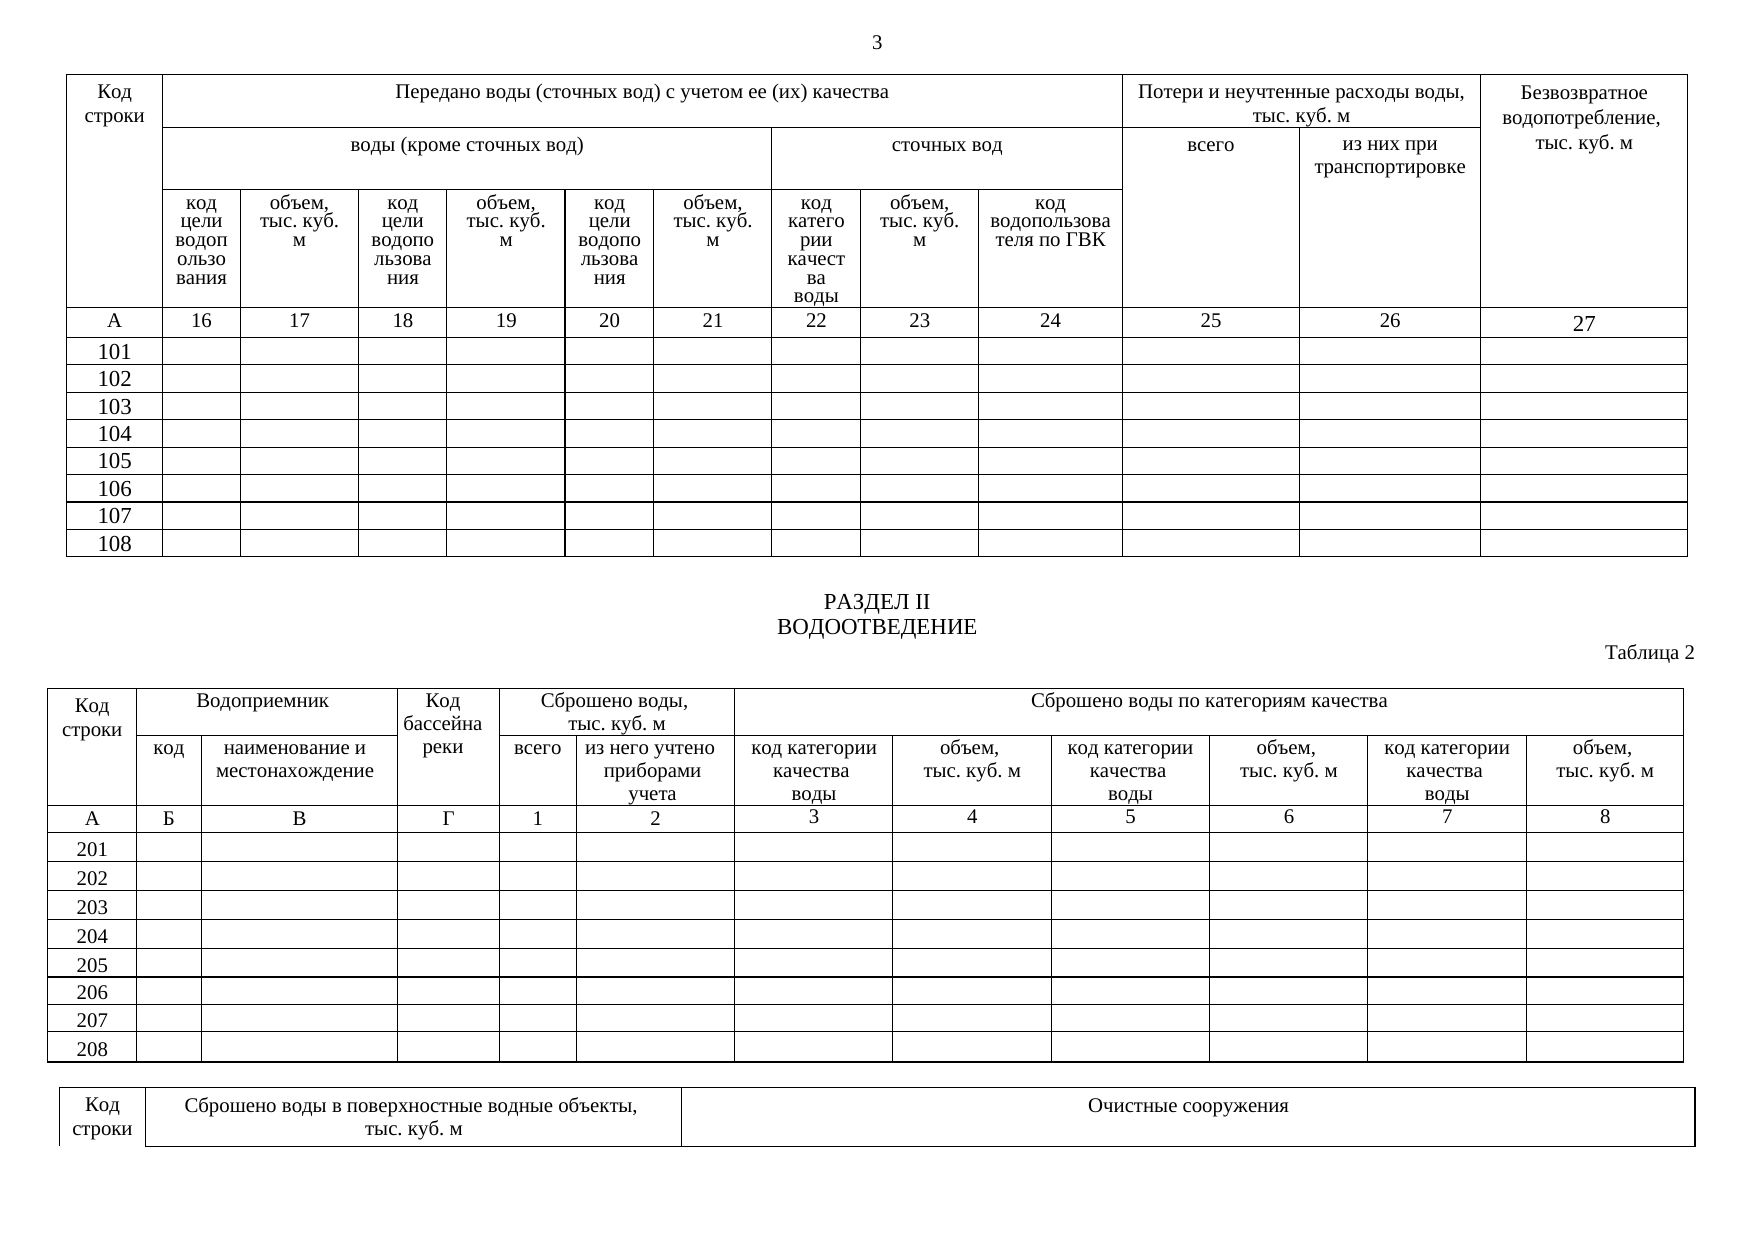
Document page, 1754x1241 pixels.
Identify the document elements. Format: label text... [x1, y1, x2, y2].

table_cell код цели водопользования [163, 190, 240, 307]
table_cell [202, 891, 397, 919]
table_cell [137, 949, 201, 976]
table_cell [1527, 1005, 1683, 1031]
table_cell 26 [1300, 308, 1480, 337]
table_cell [1527, 862, 1683, 890]
table_cell [359, 338, 446, 364]
table_cell [1210, 1005, 1367, 1031]
table_cell [447, 448, 564, 474]
table_cell [1368, 920, 1526, 948]
table_cell [979, 420, 1122, 447]
table_cell [566, 503, 653, 529]
table_cell 19 [447, 308, 564, 337]
table_cell [500, 1032, 576, 1061]
table_cell [735, 1032, 892, 1061]
table_cell код категории качества воды [1368, 736, 1526, 804]
text РАЗДЕЛ II [59, 595, 875, 613]
table_cell [1123, 503, 1299, 529]
table_cell [1123, 420, 1299, 447]
table_cell А [48, 806, 136, 832]
table_cell [1300, 475, 1480, 501]
table_cell [735, 891, 892, 919]
table_cell [500, 833, 576, 861]
table_cell 208 [48, 1032, 136, 1061]
table_cell [861, 393, 978, 419]
table_cell [1481, 503, 1687, 529]
table_cell [202, 978, 397, 1004]
table_cell [398, 978, 499, 1004]
table_cell 16 [163, 308, 240, 337]
table_cell [202, 920, 397, 948]
table_cell 1 [500, 806, 576, 832]
table_cell [1300, 503, 1480, 529]
table_cell [398, 1005, 499, 1031]
table_cell 4 [893, 806, 1051, 832]
table_cell [1300, 365, 1480, 392]
table_cell [1052, 891, 1209, 919]
table_cell [1210, 1032, 1367, 1061]
table_cell [1300, 448, 1480, 474]
table_cell [654, 338, 771, 364]
table_cell [1052, 862, 1209, 890]
table_cell [772, 503, 860, 529]
table_cell [1123, 338, 1299, 364]
table_cell [577, 862, 734, 890]
table_cell [772, 530, 860, 556]
table_cell [500, 920, 576, 948]
table_cell код категории качества воды [1052, 736, 1209, 804]
table_cell [1300, 420, 1480, 447]
table_cell [1527, 920, 1683, 948]
table_cell объем, тыс. куб. м [447, 190, 564, 307]
table_cell [1527, 978, 1683, 1004]
table_cell [1368, 949, 1526, 976]
table_cell [772, 365, 860, 392]
table_cell [398, 891, 499, 919]
table_cell [735, 833, 892, 861]
table_cell [772, 393, 860, 419]
table_cell [654, 448, 771, 474]
table_cell [893, 920, 1051, 948]
text ВОДООТВЕДЕНИЕ [59, 613, 1695, 640]
table_cell 101 [67, 338, 162, 364]
table_cell [447, 530, 564, 556]
table_cell [1481, 448, 1687, 474]
table_cell А [67, 308, 162, 337]
table_cell [577, 1005, 734, 1031]
table_cell [163, 365, 240, 392]
table_cell [202, 862, 397, 890]
table_cell [893, 1032, 1051, 1061]
table_cell [398, 949, 499, 976]
table_cell [577, 978, 734, 1004]
table_cell [447, 338, 564, 364]
table_cell объем, тыс. куб. м [1210, 736, 1367, 804]
table_cell [398, 862, 499, 890]
table_cell [241, 475, 358, 501]
table_header Водоприемник [137, 689, 397, 735]
table_cell [163, 338, 240, 364]
table_cell [577, 891, 734, 919]
table_header Сброшено воды по категориям качества [735, 689, 1683, 735]
table_cell [137, 920, 201, 948]
table_cell [163, 530, 240, 556]
table_cell [772, 338, 860, 364]
table_cell [163, 475, 240, 501]
table_cell [577, 949, 734, 976]
table_cell [1527, 833, 1683, 861]
table_cell [241, 420, 358, 447]
table_cell [861, 530, 978, 556]
table_cell [1052, 920, 1209, 948]
table_cell 205 [48, 949, 136, 976]
table_cell объем, тыс. куб. м [893, 736, 1051, 804]
table_cell [202, 1032, 397, 1061]
table_cell [735, 1005, 892, 1031]
table_cell объем, тыс. куб. м [654, 190, 771, 307]
table_cell [359, 448, 446, 474]
table_cell [893, 978, 1051, 1004]
table_cell 23 [861, 308, 978, 337]
table_cell [566, 338, 653, 364]
table_cell [861, 448, 978, 474]
table_cell [359, 420, 446, 447]
table_cell [1481, 475, 1687, 501]
table_cell [772, 448, 860, 474]
table_cell из них при транспортировке [1300, 128, 1480, 307]
table_cell код водопользователя по ГВК [979, 190, 1122, 307]
table_cell [772, 475, 860, 501]
table_cell [735, 949, 892, 976]
table_cell [979, 530, 1122, 556]
table_cell [861, 365, 978, 392]
table_header Код строки [67, 75, 162, 307]
table_cell [359, 365, 446, 392]
table_cell [1210, 862, 1367, 890]
table_cell [137, 833, 201, 861]
table_cell 206 [48, 978, 136, 1004]
table_cell [1481, 393, 1687, 419]
table_cell 24 [979, 308, 1122, 337]
table_cell [1123, 393, 1299, 419]
table_cell 105 [67, 448, 162, 474]
table_cell 6 [1210, 806, 1367, 832]
table_cell [241, 365, 358, 392]
table_cell [1210, 891, 1367, 919]
table_cell [893, 862, 1051, 890]
table_cell код цели водопользования [566, 190, 653, 307]
table_cell [1300, 338, 1480, 364]
table_cell код категории качества воды [772, 190, 860, 307]
table_cell [979, 475, 1122, 501]
table_cell [359, 530, 446, 556]
table_cell [577, 1032, 734, 1061]
table_cell [1052, 1005, 1209, 1031]
table_cell 202 [48, 862, 136, 890]
table_cell [1368, 891, 1526, 919]
table_cell [654, 365, 771, 392]
table_cell [1527, 949, 1683, 976]
table_cell [1210, 978, 1367, 1004]
table_cell [500, 862, 576, 890]
table_cell 107 [67, 503, 162, 529]
table_cell [1300, 393, 1480, 419]
table_cell 108 [67, 530, 162, 556]
table_cell [979, 393, 1122, 419]
table_header Очистные сооружения [682, 1088, 1694, 1146]
table_cell [359, 503, 446, 529]
table_cell объем, тыс. куб. м [1527, 736, 1683, 804]
table_cell [566, 475, 653, 501]
table_header Сброшено воды в поверхностные водные объекты, тыс. куб. м [146, 1088, 681, 1146]
table_cell сточных вод [772, 128, 1122, 189]
table_cell [654, 530, 771, 556]
table_cell [163, 503, 240, 529]
text РАЗДЕЛ II [877, 595, 1695, 613]
table_header Код бассейна реки [398, 689, 499, 804]
table_cell объем, тыс. куб. м [241, 190, 358, 307]
table_cell [1527, 891, 1683, 919]
table_cell [735, 920, 892, 948]
table_cell 18 [359, 308, 446, 337]
table_cell [1481, 530, 1687, 556]
text Таблица 2 [59, 640, 1695, 664]
table_cell [137, 862, 201, 890]
table_cell [1527, 1032, 1683, 1061]
table_cell [1052, 978, 1209, 1004]
table_cell [137, 978, 201, 1004]
table_cell [893, 949, 1051, 976]
table_cell код [137, 736, 201, 804]
table_cell 20 [566, 308, 653, 337]
table_header Безвозвратное водопотребление, тыс. куб. м [1481, 75, 1687, 307]
table_cell [577, 920, 734, 948]
table_cell [654, 503, 771, 529]
table_cell [137, 891, 201, 919]
table_cell [500, 1005, 576, 1031]
table_cell [447, 393, 564, 419]
table_header Код строки [60, 1088, 145, 1146]
table_cell [1368, 862, 1526, 890]
table_cell код цели водопользования [359, 190, 446, 307]
table_cell [500, 949, 576, 976]
table_cell [1210, 833, 1367, 861]
table_cell Г [398, 806, 499, 832]
table_cell [241, 530, 358, 556]
table_cell [979, 338, 1122, 364]
table_cell [861, 420, 978, 447]
table_cell [398, 1032, 499, 1061]
table_cell 5 [1052, 806, 1209, 832]
table_cell [566, 420, 653, 447]
table_cell В [202, 806, 397, 832]
table_cell [241, 393, 358, 419]
table_cell [202, 1005, 397, 1031]
table_cell 102 [67, 365, 162, 392]
table_cell [500, 891, 576, 919]
table_cell [202, 833, 397, 861]
table_cell [1210, 949, 1367, 976]
table_cell [398, 920, 499, 948]
table_cell [1368, 978, 1526, 1004]
table_cell [1123, 365, 1299, 392]
table_cell [447, 475, 564, 501]
table_cell [1123, 448, 1299, 474]
table_cell [241, 338, 358, 364]
table_cell [1481, 338, 1687, 364]
table_cell [566, 530, 653, 556]
table_cell [861, 338, 978, 364]
table_cell [654, 420, 771, 447]
table_cell код категории качества воды [735, 736, 892, 804]
table_cell [1368, 1005, 1526, 1031]
table_cell 8 [1527, 806, 1683, 832]
table_cell [566, 448, 653, 474]
table_cell всего [500, 736, 576, 804]
table_cell из него учтено приборами учета [577, 736, 734, 804]
table_cell [1368, 833, 1526, 861]
table_cell [163, 420, 240, 447]
table_cell [979, 448, 1122, 474]
table_cell 2 [577, 806, 734, 832]
table_cell 21 [654, 308, 771, 337]
table_cell объем, тыс. куб. м [861, 190, 978, 307]
table_cell воды (кроме сточных вод) [163, 128, 771, 189]
table_cell [202, 949, 397, 976]
table_cell [1052, 949, 1209, 976]
table_cell 104 [67, 420, 162, 447]
table_cell наименование и местонахождение [202, 736, 397, 804]
table_cell [447, 503, 564, 529]
table_header Потери и неучтенные расходы воды, тыс. куб. м [1123, 75, 1480, 127]
table_cell [893, 833, 1051, 861]
table_header Сброшено воды, тыс. куб. м [500, 689, 734, 735]
table_cell [735, 978, 892, 1004]
table_cell [500, 978, 576, 1004]
table_cell [893, 891, 1051, 919]
table_cell [359, 475, 446, 501]
table_cell [735, 862, 892, 890]
table_cell [241, 503, 358, 529]
table_cell 203 [48, 891, 136, 919]
table_cell [654, 393, 771, 419]
table_cell [1481, 365, 1687, 392]
table_cell 103 [67, 393, 162, 419]
table_cell [137, 1005, 201, 1031]
table_cell 17 [241, 308, 358, 337]
table_cell [1300, 530, 1480, 556]
table_cell [861, 475, 978, 501]
table_header Код строки [48, 689, 136, 804]
table_cell [398, 833, 499, 861]
table_cell [1123, 530, 1299, 556]
table_cell [979, 365, 1122, 392]
table_cell [772, 420, 860, 447]
table_cell [577, 833, 734, 861]
table_header Передано воды (сточных вод) с учетом ее (их) качества [163, 75, 1122, 127]
table_cell [566, 365, 653, 392]
table_cell 7 [1368, 806, 1526, 832]
table_cell [1123, 475, 1299, 501]
table_cell [447, 420, 564, 447]
table_cell [1368, 1032, 1526, 1061]
table_cell 3 [735, 806, 892, 832]
table_cell [861, 503, 978, 529]
table_cell 27 [1481, 308, 1687, 337]
table_cell 201 [48, 833, 136, 861]
table_cell [163, 448, 240, 474]
table_cell [979, 503, 1122, 529]
table_cell 204 [48, 920, 136, 948]
table_cell [566, 393, 653, 419]
table_cell [893, 1005, 1051, 1031]
table_cell [241, 448, 358, 474]
table_cell Б [137, 806, 201, 832]
table_cell 106 [67, 475, 162, 501]
table_cell [1481, 420, 1687, 447]
table_cell [654, 475, 771, 501]
table_cell [1052, 833, 1209, 861]
table_cell 207 [48, 1005, 136, 1031]
table_cell [1052, 1032, 1209, 1061]
table_cell 25 [1123, 308, 1299, 337]
table_cell всего [1123, 128, 1299, 307]
table_cell [137, 1032, 201, 1061]
table_cell [359, 393, 446, 419]
table_cell [447, 365, 564, 392]
table_cell [163, 393, 240, 419]
table_cell 22 [772, 308, 860, 337]
table_cell [1210, 920, 1367, 948]
